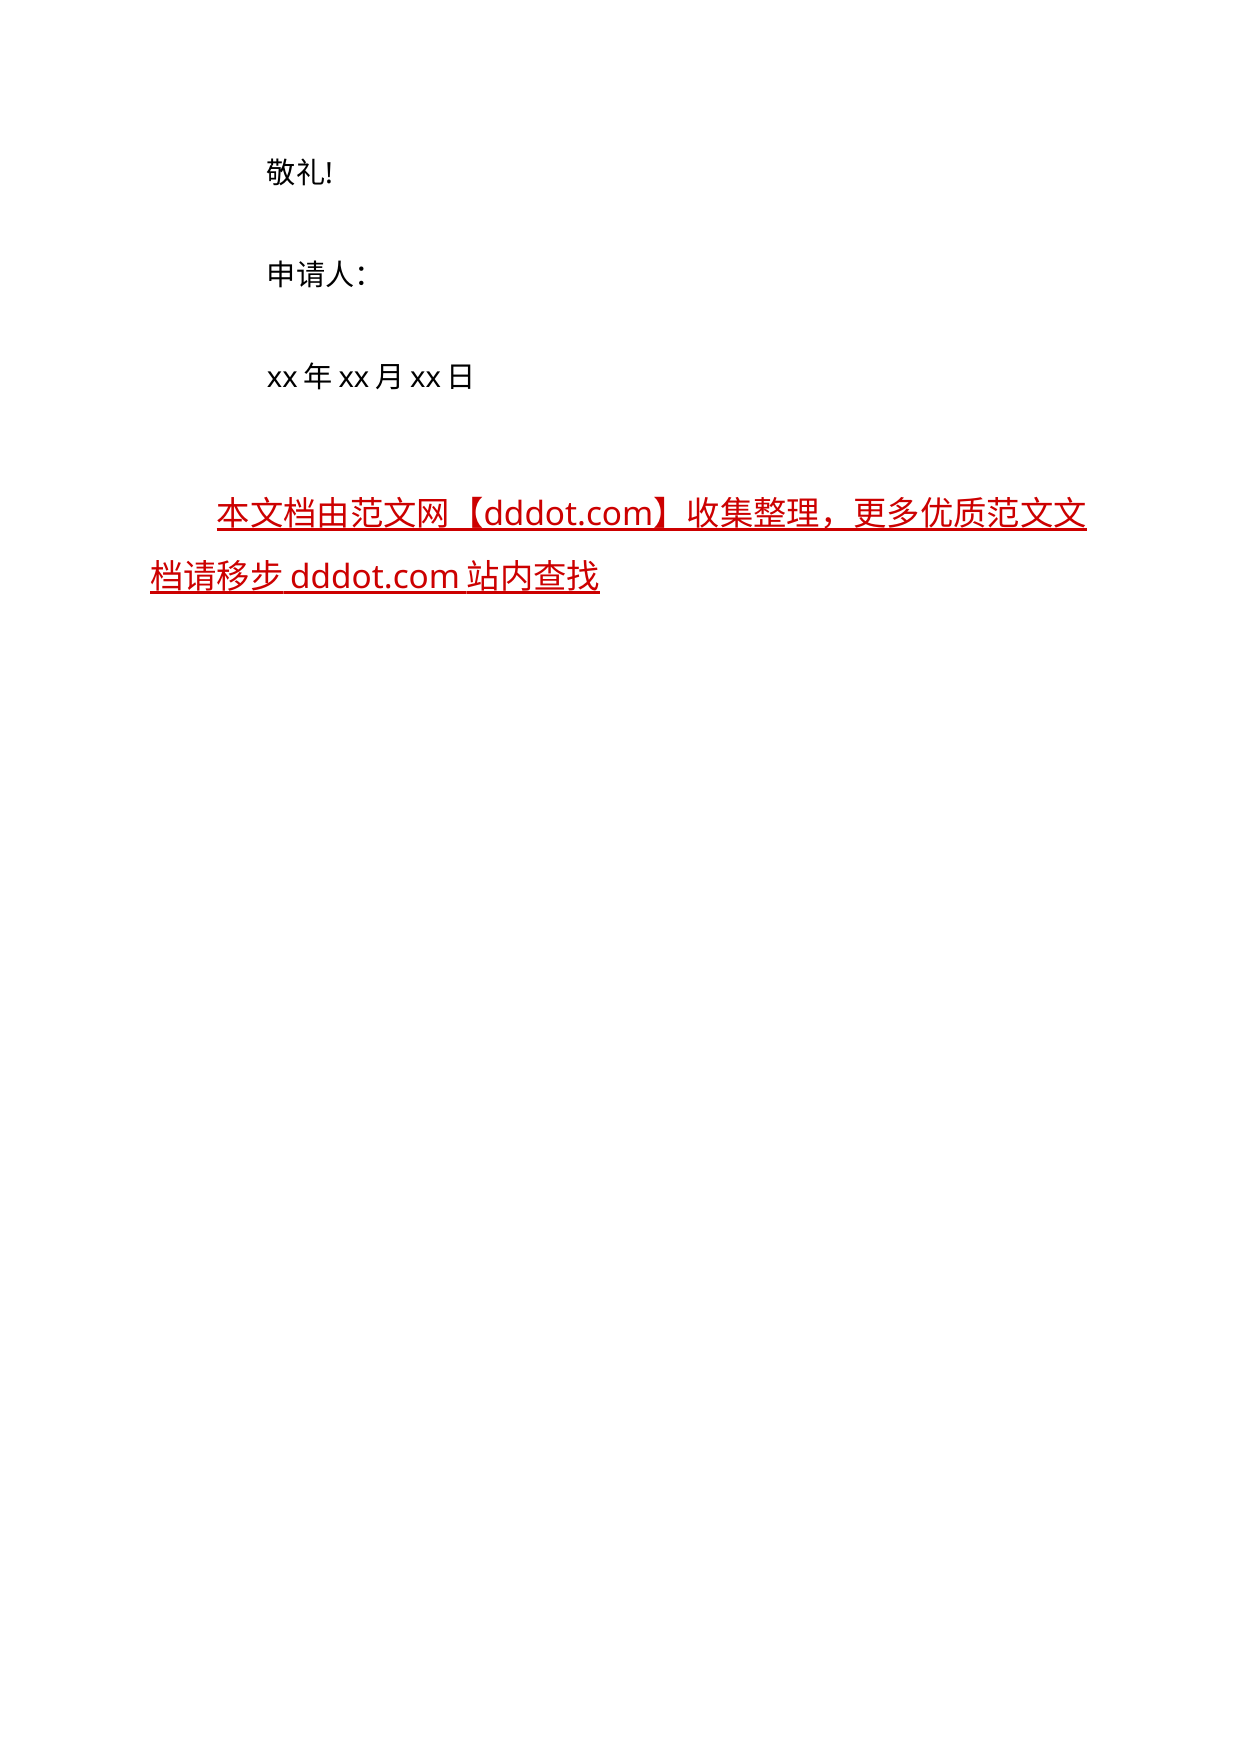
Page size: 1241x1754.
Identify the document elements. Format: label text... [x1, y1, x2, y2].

text 本文档由范文网【dddot.com】收集整理，更多优质范文文档请移步dddot.com站内查找 [150, 487, 1090, 598]
text 申请人： [150, 252, 1090, 294]
text xx年xx月xx日 [150, 354, 1090, 396]
text 敬礼! [150, 150, 1090, 192]
